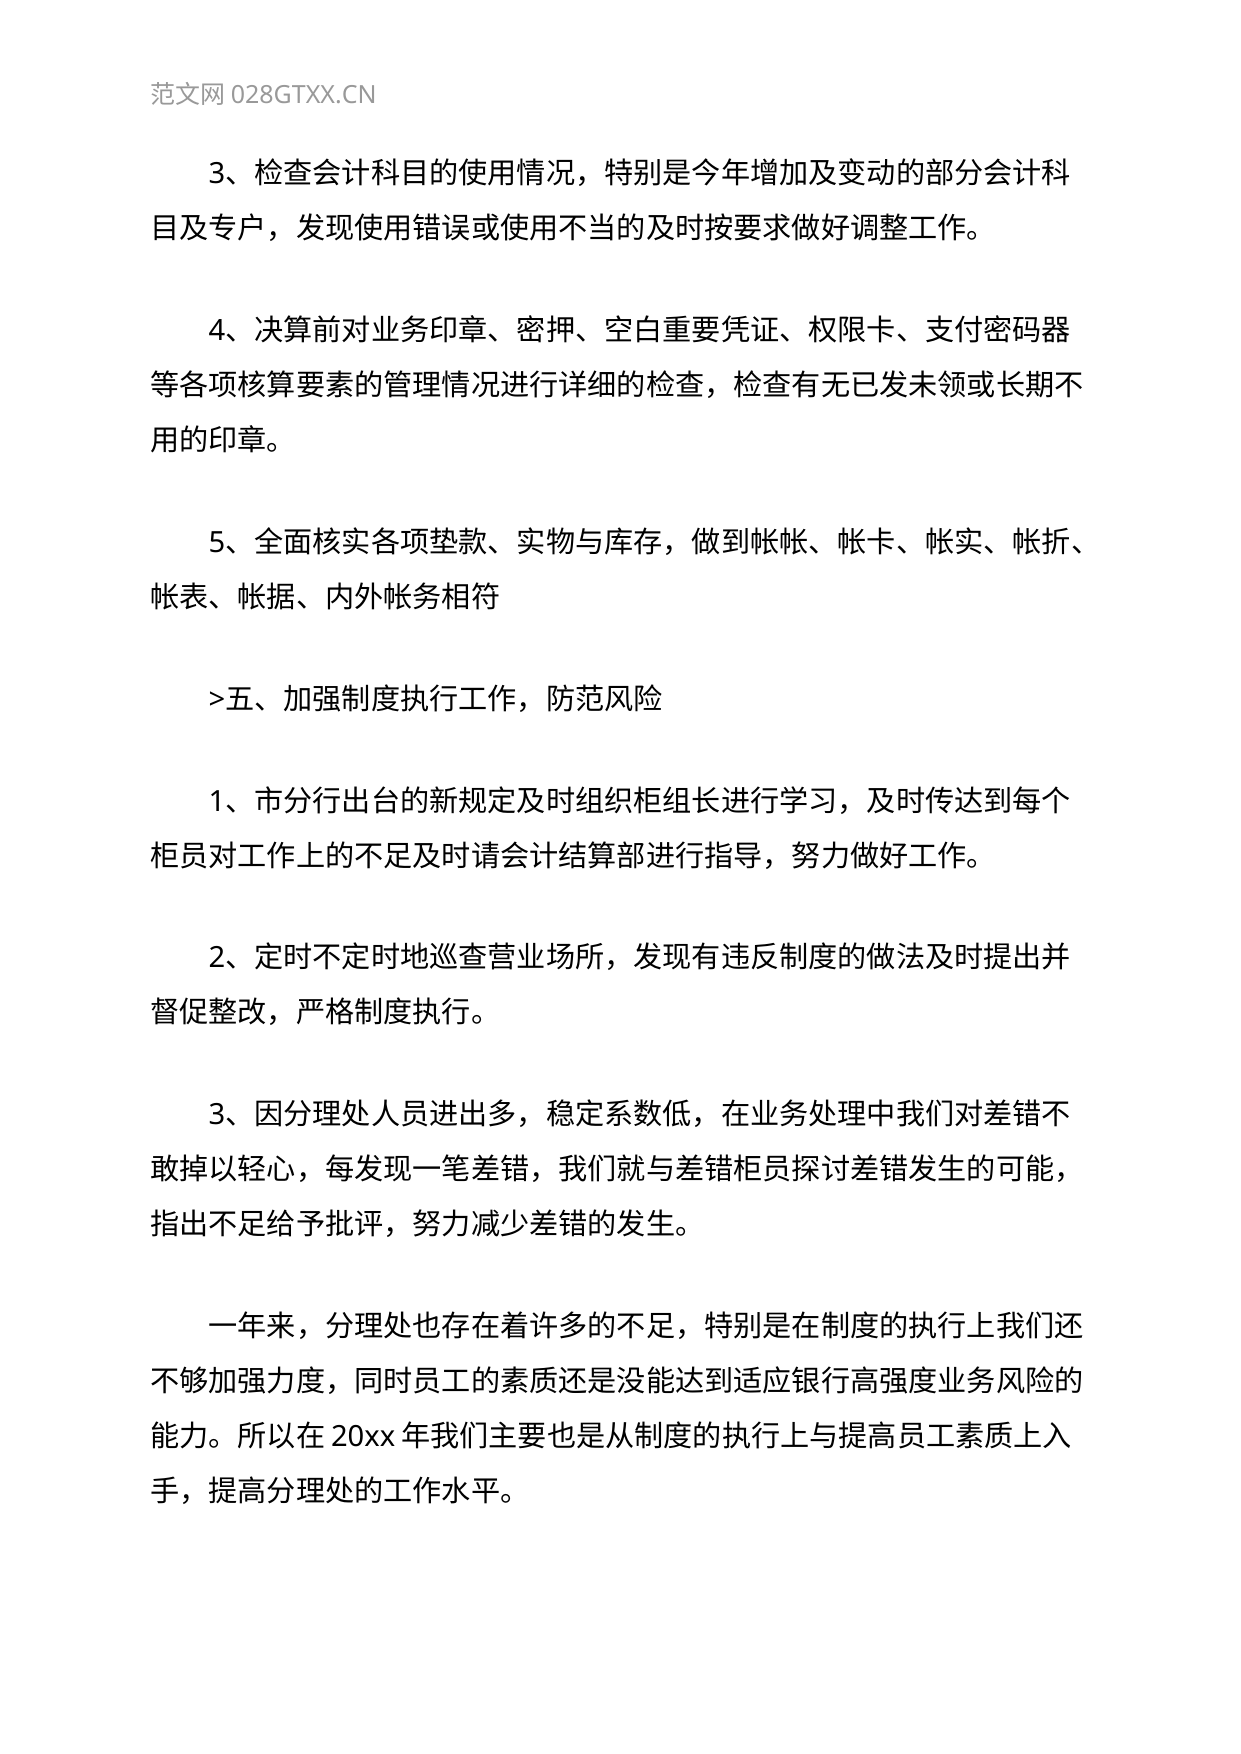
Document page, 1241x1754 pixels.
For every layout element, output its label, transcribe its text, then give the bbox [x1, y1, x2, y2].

text 2、定时不定时地巡查营业场所，发现有违反制度的做法及时提出并督促整改，严格制度执行。 [150, 934, 1090, 1031]
text 3、检查会计科目的使用情况，特别是今年增加及变动的部分会计科目及专户，发现使用错误或使用不当的及时按要求做好调整工作。 [150, 150, 1090, 247]
text 4、决算前对业务印章、密押、空白重要凭证、权限卡、支付密码器等各项核算要素的管理情况进行详细的检查，检查有无已发未领或长期不用的印章。 [150, 307, 1090, 459]
text 一年来，分理处也存在着许多的不足，特别是在制度的执行上我们还不够加强力度，同时员工的素质还是没能达到适应银行高强度业务风险的能力。所以在20xx年我们主要也是从制度的执行上与提高员工素质上入手，提高分理处的工作水平。 [150, 1302, 1090, 1509]
text 5、全面核实各项垫款、实物与库存，做到帐帐、帐卡、帐实、帐折、帐表、帐据、内外帐务相符 [150, 518, 1090, 616]
text 3、因分理处人员进出多，稳定系数低，在业务处理中我们对差错不敢掉以轻心，每发现一笔差错，我们就与差错柜员探讨差错发生的可能，指出不足给予批评，努力减少差错的发生。 [150, 1091, 1090, 1243]
text 1、市分行出台的新规定及时组织柜组长进行学习，及时传达到每个柜员对工作上的不足及时请会计结算部进行指导，努力做好工作。 [150, 777, 1090, 874]
text >五、加强制度执行工作，防范风险 [150, 675, 1090, 718]
